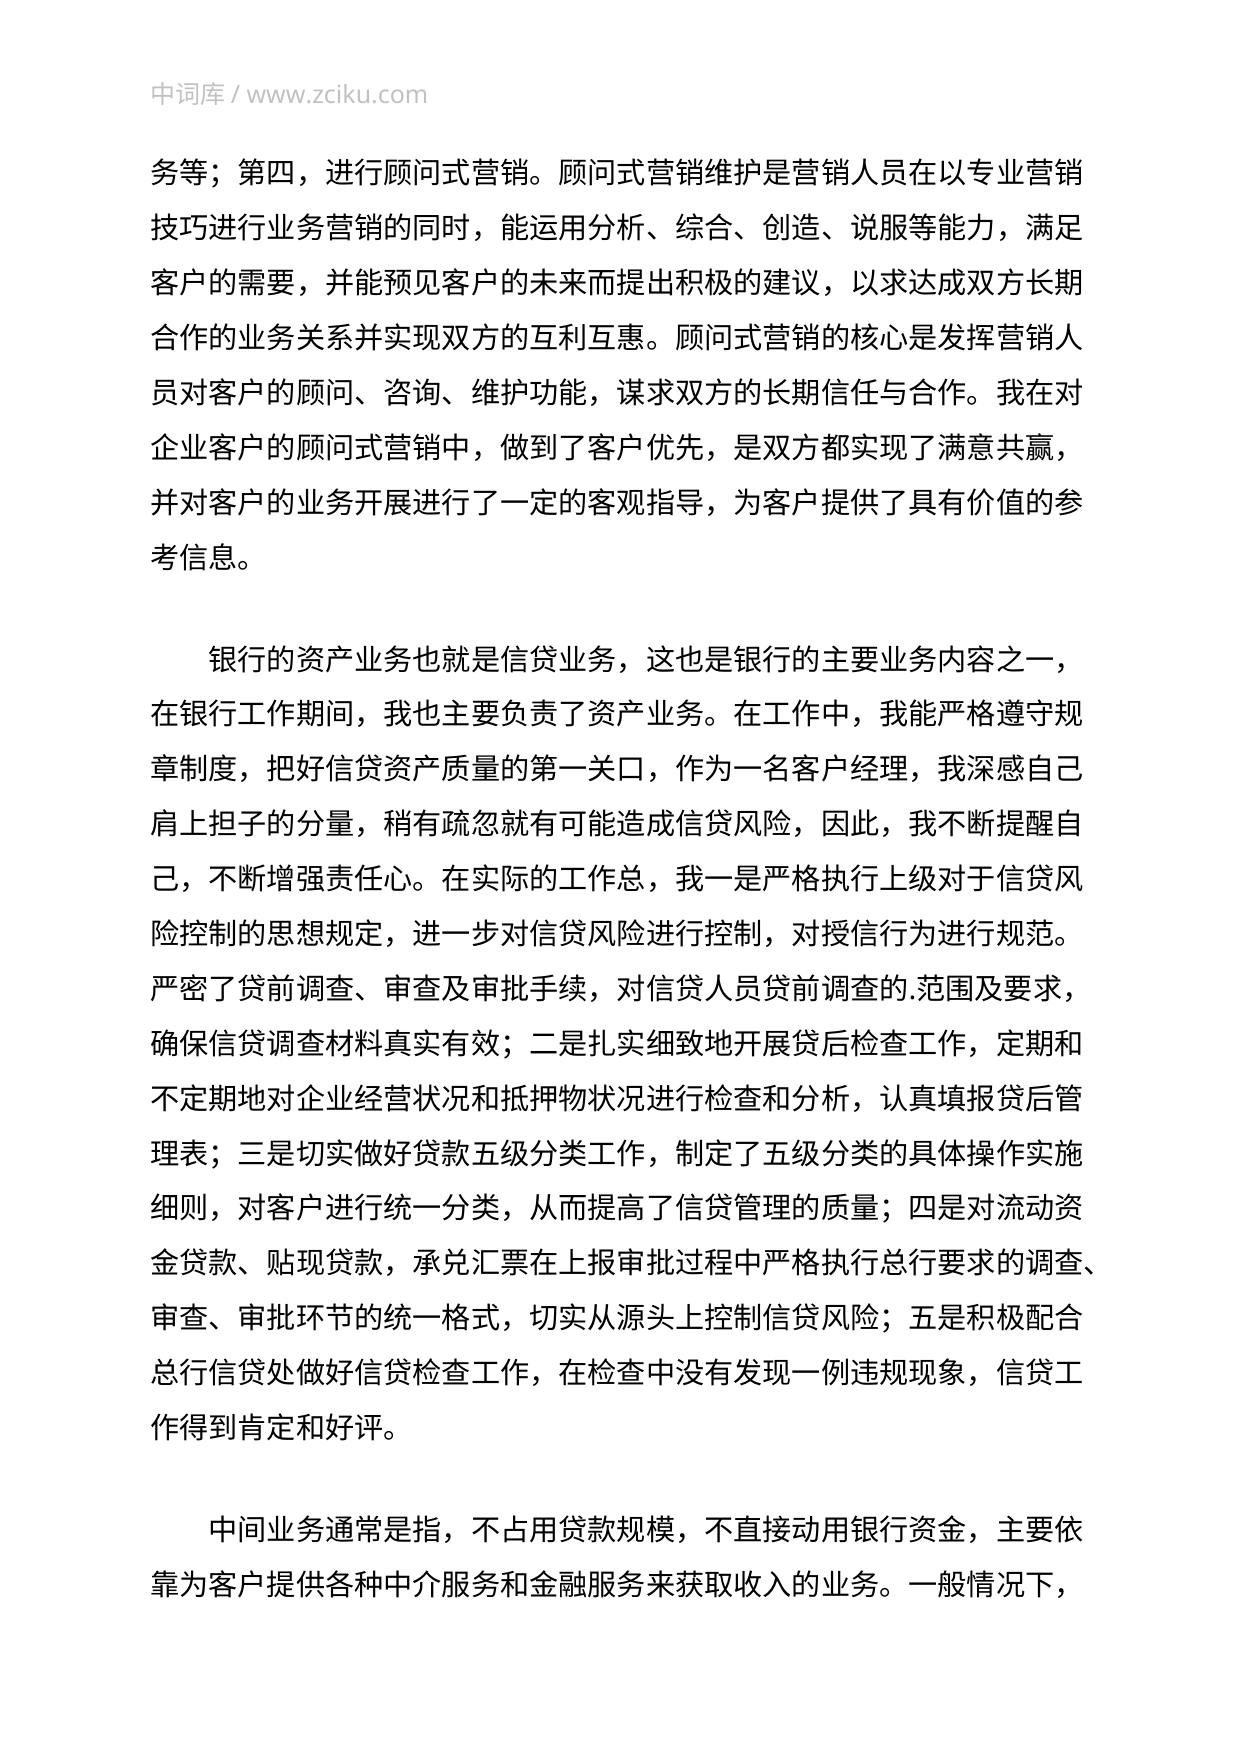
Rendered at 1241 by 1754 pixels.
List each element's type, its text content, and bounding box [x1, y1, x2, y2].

text 银行的资产业务也就是信贷业务，这也是银行的主要业务内容之一，在银行工作期间，我也主要负责了资产业务。在工作中，我能严格遵守规章制度，把好信贷资产质量的第一关口，作为一名客户经理，我深感自己肩上担子的分量，稍有疏忽就有可能造成信贷风险，因此，我不断提醒自己，不断增强责任心。在实际的工作总，我一是严格执行上级对于信贷风险控制的思想规定，进一步对信贷风险进行控制，对授信行为进行规范。严密了贷前调查、审查及审批手续，对信贷人员贷前调查的.范围及要求，确保信贷调查材料真实有效；二是扎实细致地开展贷后检查工作，定期和不定期地对企业经营状况和抵押物状况进行检查和分析，认真填报贷后管理表；三是切实做好贷款五级分类工作，制定了五级分类的具体操作实施细则，对客户进行统一分类，从而提高了信贷管理的质量；四是对流动资金贷款、贴现贷款，承兑汇票在上报审批过程中严格执行总行要求的调查、审查、审批环节的统一格式，切实从源头上控制信贷风险；五是积极配合总行信贷处做好信贷检查工作，在检查中没有发现一例违规现象，信贷工作得到肯定和好评。 [150, 636, 1090, 1447]
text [150, 150, 1090, 577]
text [150, 1506, 1090, 1604]
